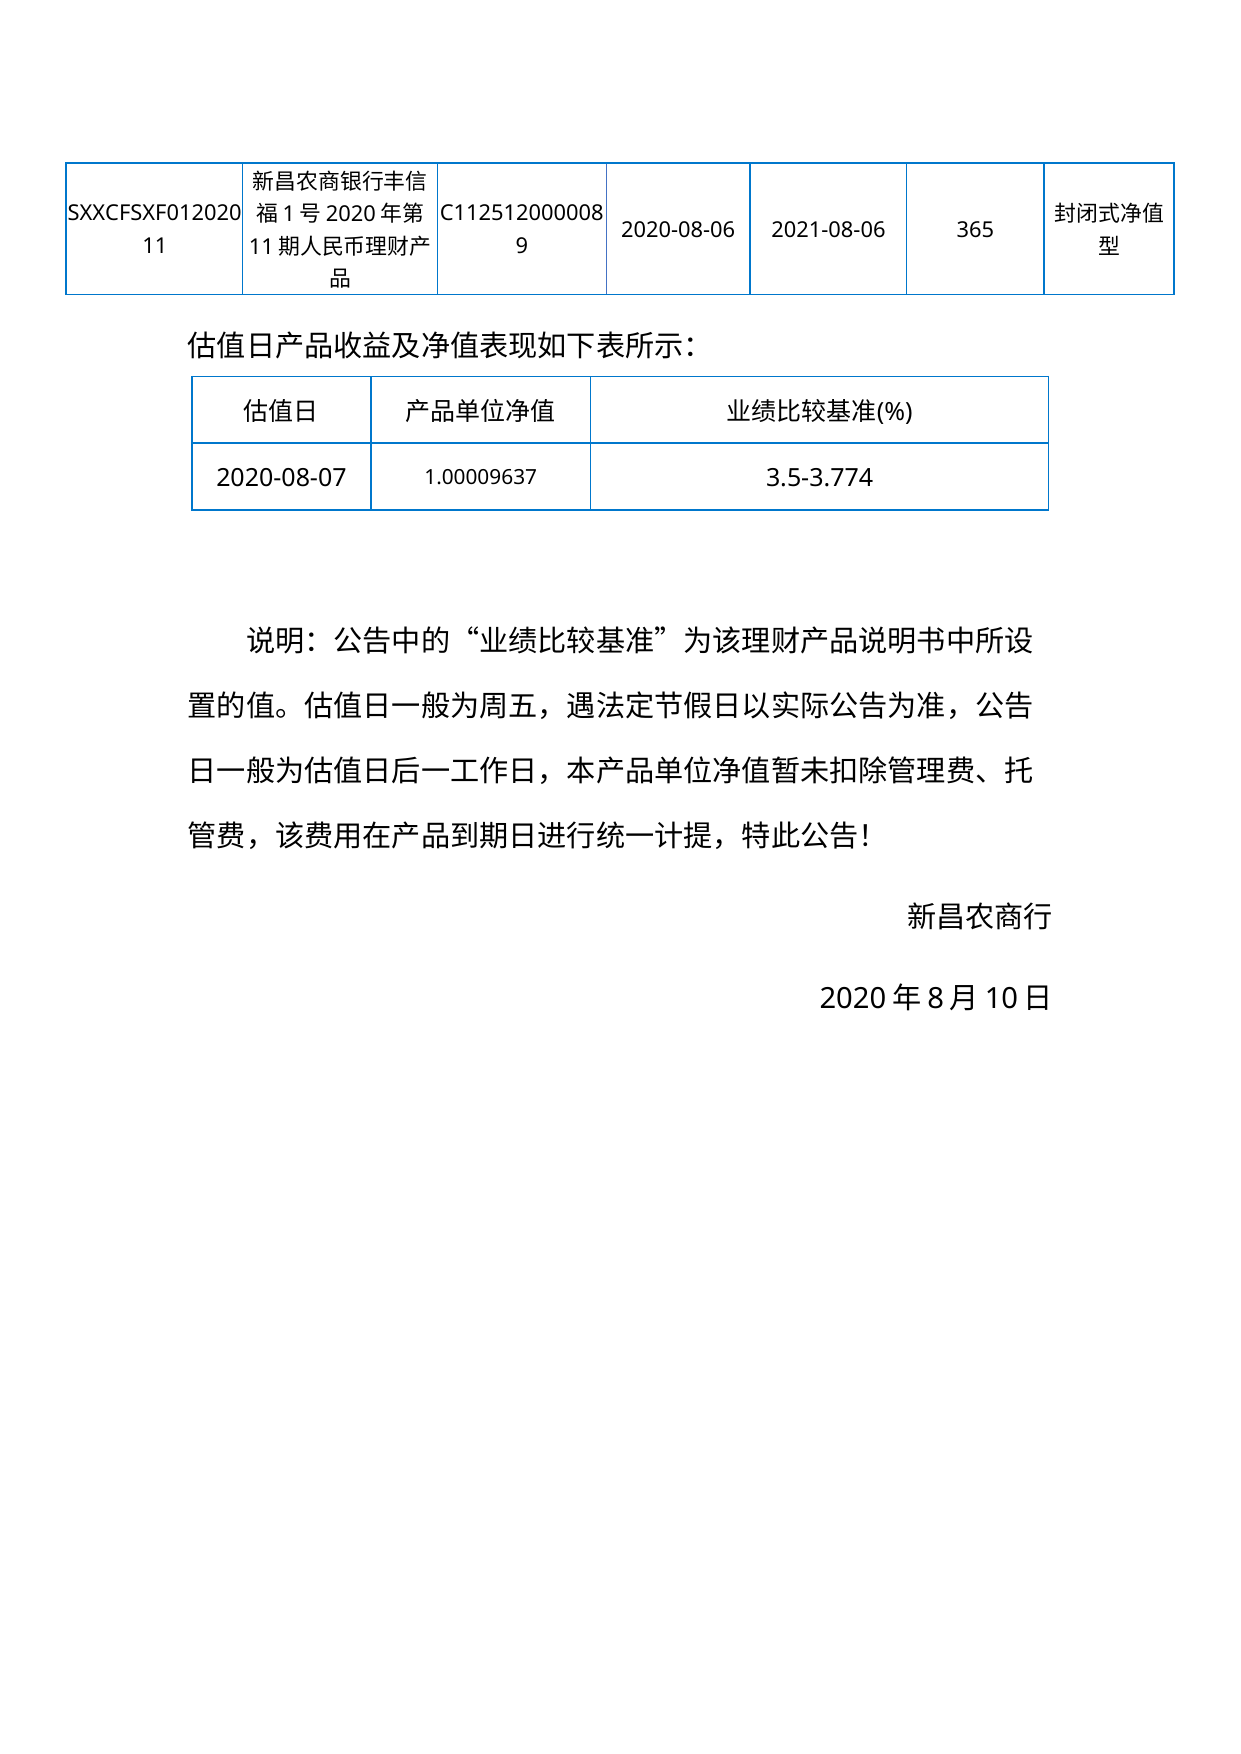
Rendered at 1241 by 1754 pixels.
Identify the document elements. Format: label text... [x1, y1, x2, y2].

table_header 估值日 [193, 377, 370, 442]
table_cell C1125120000089 [438, 164, 606, 293]
table_header 产品单位净值 [372, 377, 590, 442]
table_cell 3.5-3.774 [591, 444, 1048, 509]
table_cell 封闭式净值型 [1045, 164, 1173, 293]
table_cell 2020-08-06 [607, 164, 749, 293]
table_cell 2021-08-06 [751, 164, 906, 293]
text 估值日产品收益及净值表现如下表所示： [187, 311, 1053, 376]
table_cell 2020-08-07 [193, 444, 370, 509]
text 新昌农商行 [187, 882, 1053, 947]
text 说明：公告中的“业绩比较基准”为该理财产品说明书中所设置的值。估值日一般为周五，遇法定节假日以实际公告为准，公告日一般为估值日后一工作日，本产品单位净值暂未扣除管理费、托管费，该费用在产品到期日进行统一计提，特此公告！ [187, 607, 1053, 867]
table_cell 新昌农商银行丰信福1号2020年第11期人民币理财产品 [243, 164, 437, 293]
table_cell 1.00009637 [372, 444, 590, 509]
text 2020年8月10日 [187, 963, 1053, 1028]
table_cell SXXCFSXF01202011 [67, 164, 242, 293]
table_cell 365 [907, 164, 1043, 293]
table_header 业绩比较基准(%) [591, 377, 1048, 442]
